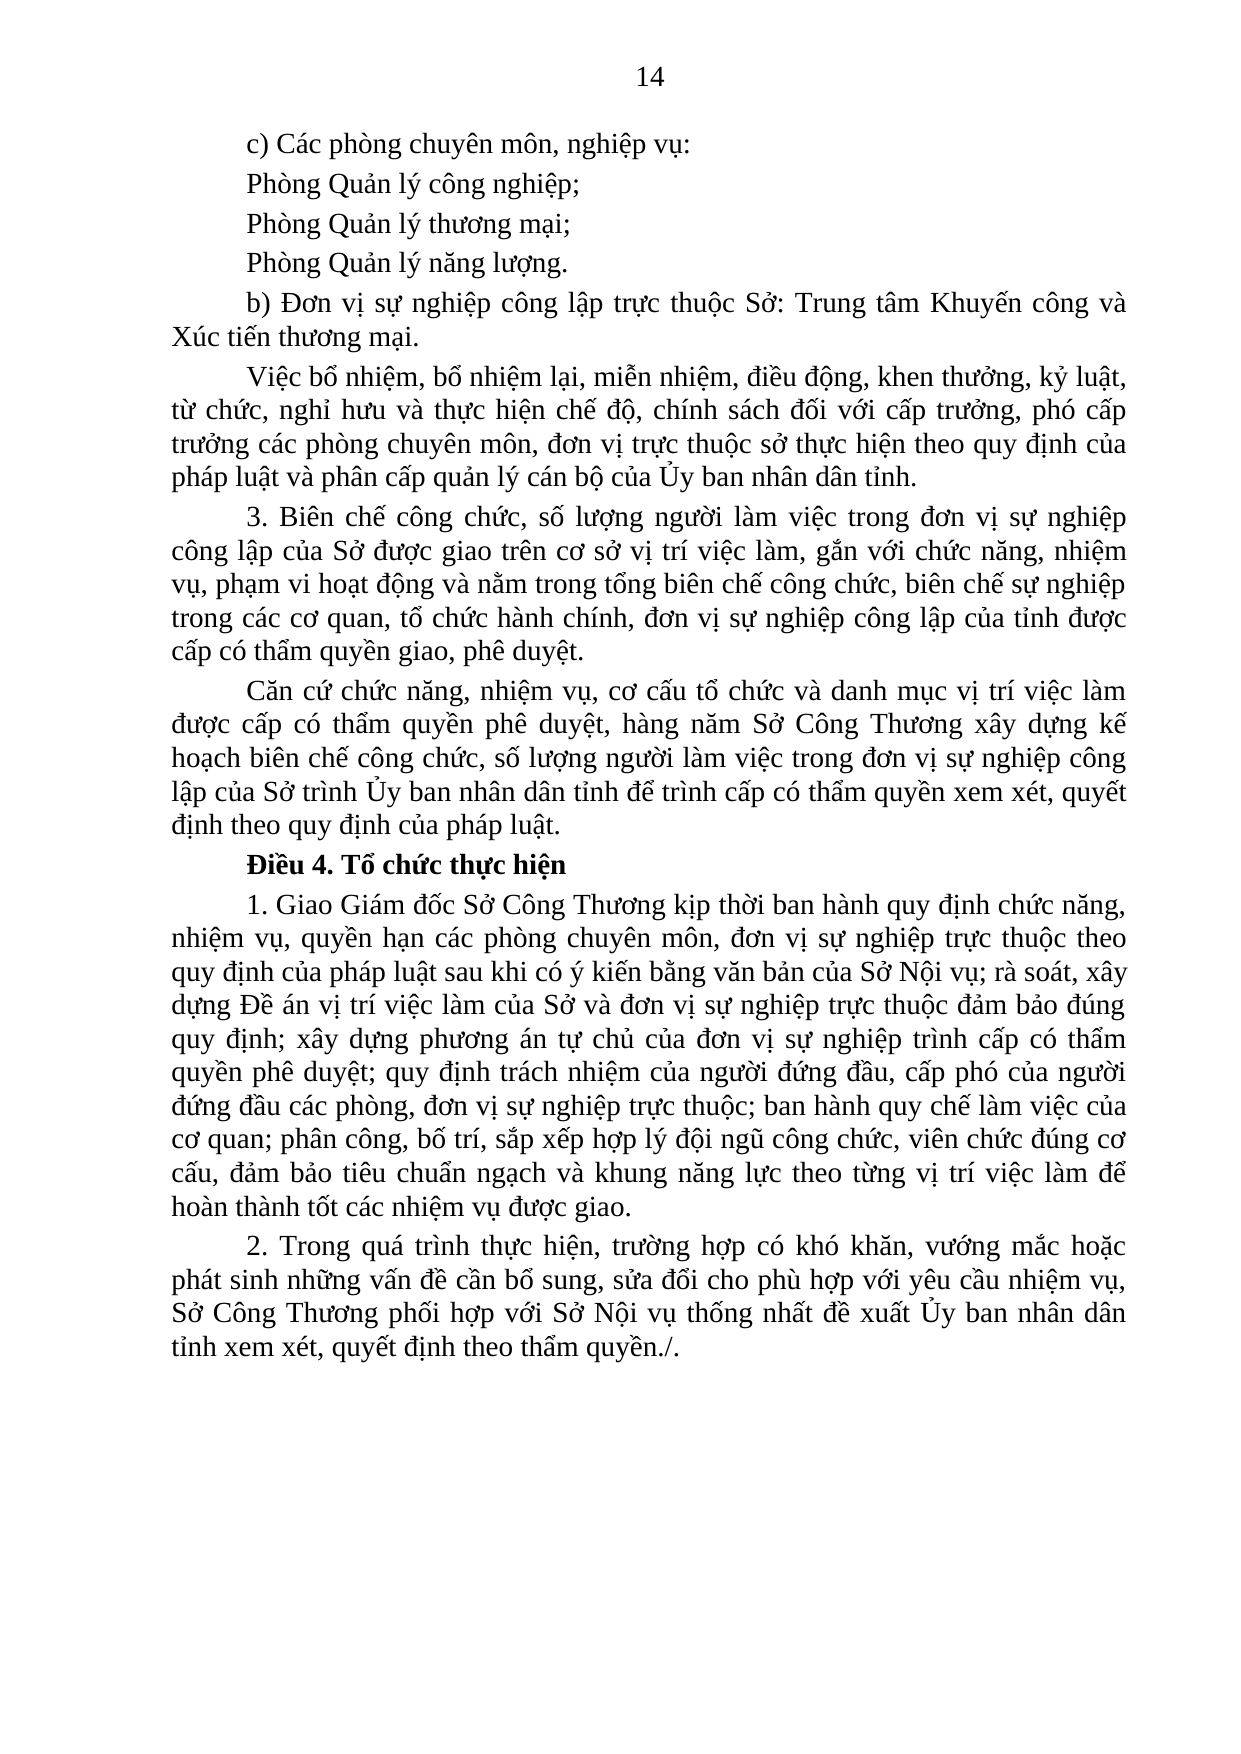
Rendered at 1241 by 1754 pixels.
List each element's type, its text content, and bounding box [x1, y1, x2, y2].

text b) Đơn vị sự nghiệp công lập trực thuộc Sở: Trung tâm Khuyến công và Xúc tiến thương mại. [171, 285, 1128, 352]
text c) Các phòng chuyên môn, nghiệp vụ: [171, 126, 1128, 160]
text Điều 4. Tổ chức thực hiện [171, 847, 1128, 881]
text 3. Biên chế công chức, số lượng người làm việc trong đơn vị sự nghiệp công lập của Sở được giao trên cơ sở vị trí việc làm, gắn với chức năng, nhiệm vụ, phạm vi hoạt động và nằm trong tổng biên chế công chức, biên chế sự nghiệp trong các cơ quan, tổ chức hành chính, đơn vị sự nghiệp công lập của tỉnh được cấp có thẩm quyền giao, phê duyệt. [171, 499, 1128, 667]
text Căn cứ chức năng, nhiệm vụ, cơ cấu tổ chức và danh mục vị trí việc làm được cấp có thẩm quyền phê duyệt, hàng năm Sở Công Thương xây dựng kế hoạch biên chế công chức, số lượng người làm việc trong đơn vị sự nghiệp công lập của Sở trình Ủy ban nhân dân tỉnh để trình cấp có thẩm quyền xem xét, quyết định theo quy định của pháp luật. [171, 673, 1128, 841]
text Việc bổ nhiệm, bổ nhiệm lại, miễn nhiệm, điều động, khen thưởng, kỷ luật, từ chức, nghỉ hưu và thực hiện chế độ, chính sách đối với cấp trưởng, phó cấp trưởng các phòng chuyên môn, đơn vị trực thuộc sở thực hiện theo quy định của pháp luật và phân cấp quản lý cán bộ của Ủy ban nhân dân tỉnh. [171, 359, 1128, 493]
text 2. Trong quá trình thực hiện, trường hợp có khó khăn, vướng mắc hoặc phát sinh những vấn đề cần bổ sung, sửa đổi cho phù hợp với yêu cầu nhiệm vụ, Sở Công Thương phối hợp với Sở Nội vụ thống nhất đề xuất Ủy ban nhân dân tỉnh xem xét, quyết định theo thẩm quyền./. [171, 1228, 1128, 1363]
text Phòng Quản lý năng lượng. [171, 246, 1128, 279]
text 1. Giao Giám đốc Sở Công Thương kịp thời ban hành quy định chức năng, nhiệm vụ, quyền hạn các phòng chuyên môn, đơn vị sự nghiệp trực thuộc theo quy định của pháp luật sau khi có ý kiến bằng văn bản của Sở Nội vụ; rà soát, xây dựng Đề án vị trí việc làm của Sở và đơn vị sự nghiệp trực thuộc đảm bảo đúng quy định; xây dựng phương án tự chủ của đơn vị sự nghiệp trình cấp có thẩm quyền phê duyệt; quy định trách nhiệm của người đứng đầu, cấp phó của người đứng đầu các phòng, đơn vị sự nghiệp trực thuộc; ban hành quy chế làm việc của cơ quan; phân công, bố trí, sắp xếp hợp lý đội ngũ công chức, viên chức đúng cơ cấu, đảm bảo tiêu chuẩn ngạch và khung năng lực theo từng vị trí việc làm để hoàn thành tốt các nhiệm vụ được giao. [171, 887, 1128, 1222]
text Phòng Quản lý thương mại; [171, 206, 1128, 239]
text Phòng Quản lý công nghiệp; [171, 166, 1128, 199]
